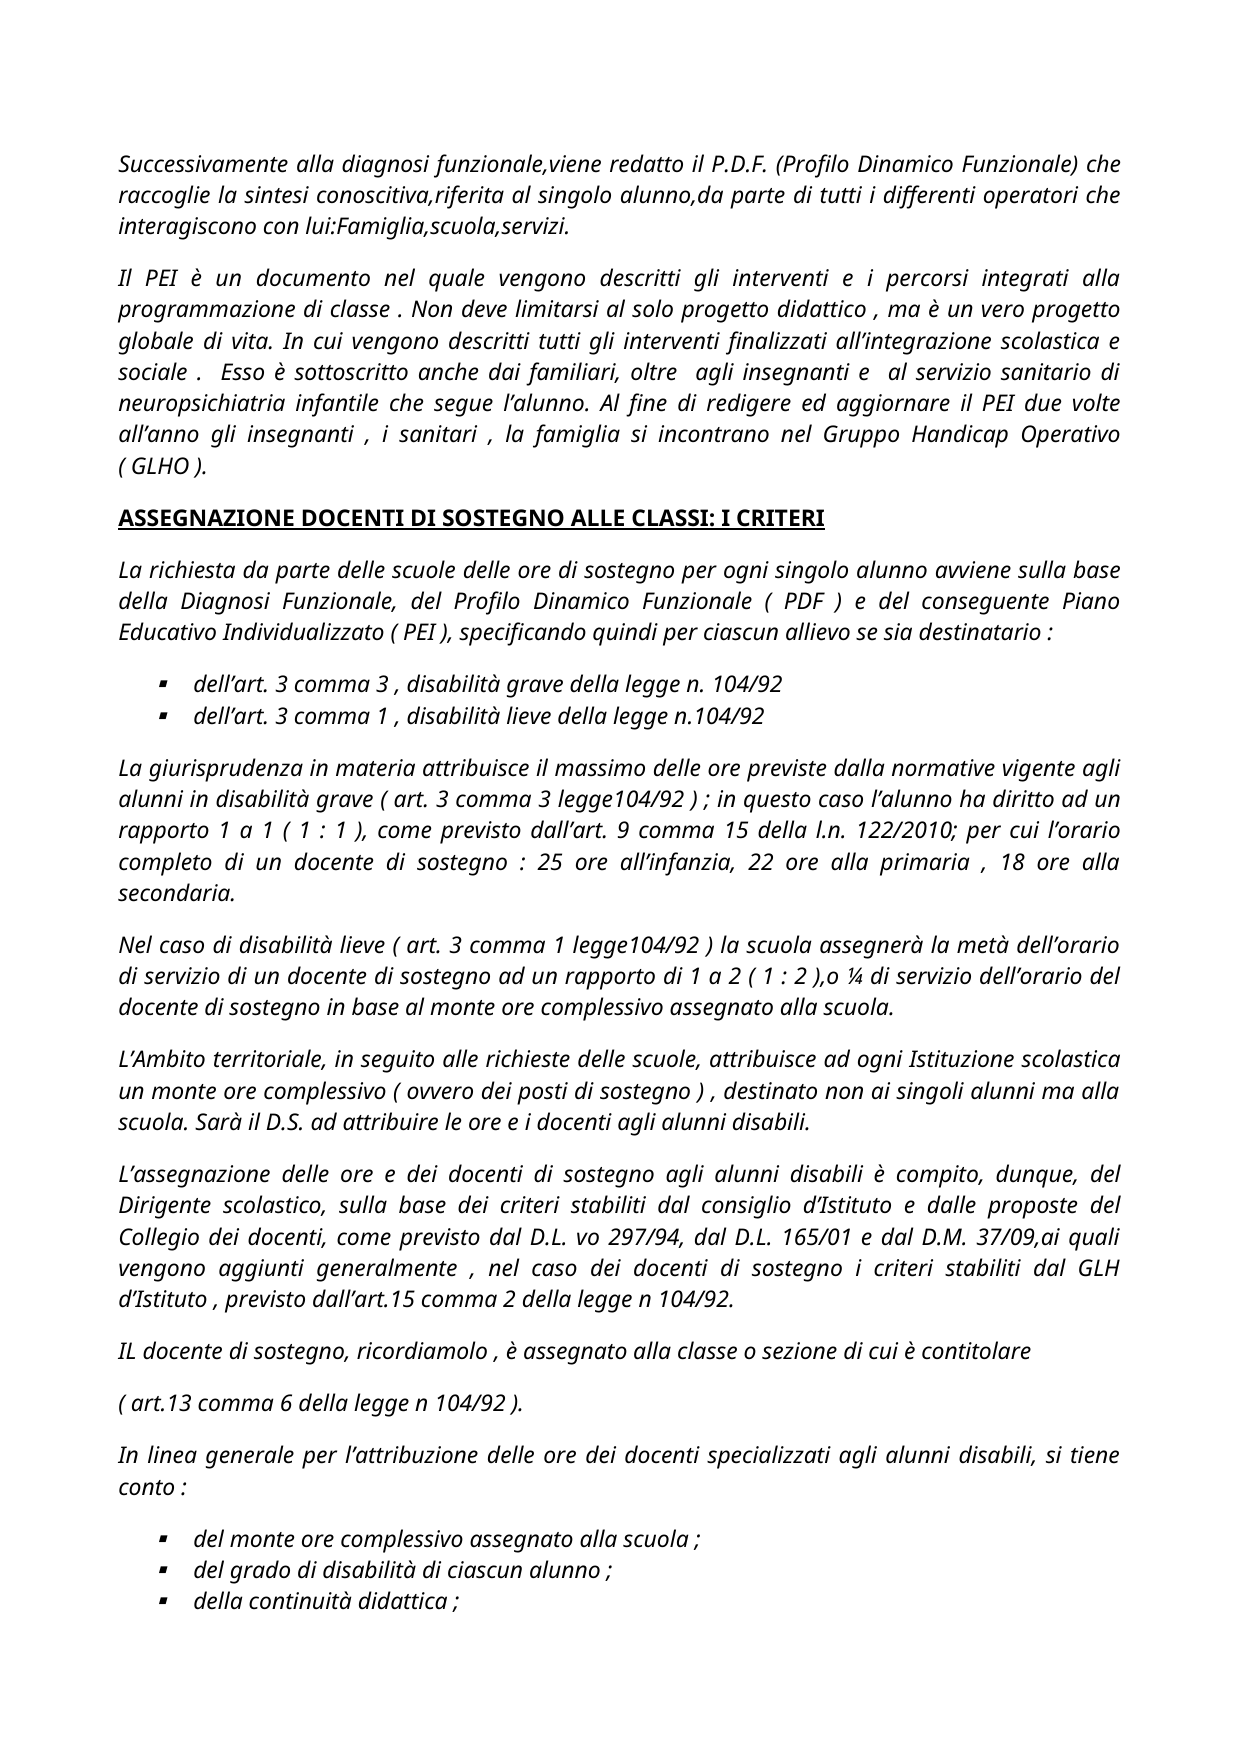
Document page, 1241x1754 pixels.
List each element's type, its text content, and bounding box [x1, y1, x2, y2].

text In linea generale per l’attribuzione delle ore dei docenti specializzati agli alunni disabili, si tiene conto : [118, 1439, 1122, 1502]
text IL docente di sostegno, ricordiamolo , è assegnato alla classe o sezione di cui è contitolare [118, 1335, 1122, 1366]
text Nel caso di disabilità lieve ( art. 3 comma 1 legge104/92 ) la scuola assegnerà la metà dell’orario di servizio di un docente di sostegno ad un rapporto di 1 a 2 ( 1 : 2 ),o ¼ di servizio dell’orario del docente di sostegno in base al monte ore complessivo assegnato alla scuola. [118, 929, 1122, 1023]
text ASSEGNAZIONE DOCENTI DI SOSTEGNO ALLE CLASSI: I CRITERI [118, 502, 1122, 533]
text La richiesta da parte delle scuole delle ore di sostegno per ogni singolo alunno avviene sulla base della Diagnosi Funzionale, del Profilo Dinamico Funzionale ( PDF ) e del conseguente Piano Educativo Individualizzato ( PEI ), specificando quindi per ciascun allievo se sia destinatario : [118, 554, 1122, 648]
text L’Ambito territoriale, in seguito alle richieste delle scuole, attribuisce ad ogni Istituzione scolastica un monte ore complessivo ( ovvero dei posti di sostegno ) , destinato non ai singoli alunni ma alla scuola. Sarà il D.S. ad attribuire le ore e i docenti agli alunni disabili. [118, 1043, 1122, 1137]
text La giurisprudenza in materia attribuisce il massimo delle ore previste dalla normative vigente agli alunni in disabilità grave ( art. 3 comma 3 legge104/92 ) ; in questo caso l’alunno ha diritto ad un rapporto 1 a 1 ( 1 : 1 ), come previsto dall’art. 9 comma 15 della l.n. 122/2010; per cui l’orario completo di un docente di sostegno : 25 ore all’infanzia, 22 ore alla primaria , 18 ore alla secondaria. [118, 752, 1122, 908]
list del monte ore complessivo assegnato alla scuola ; [156, 1523, 1122, 1554]
text Il PEI è un documento nel quale vengono descritti gli interventi e i percorsi integrati alla programmazione di classe . Non deve limitarsi al solo progetto didattico , ma è un vero progetto globale di vita. In cui vengono descritti tutti gli interventi finalizzati all’integrazione scolastica e sociale . Esso è sottoscritto anche dai familiari, oltre agli insegnanti e al servizio sanitario di neuropsichiatria infantile che segue l’alunno. Al fine di redigere ed aggiornare il PEI due volte all’anno gli insegnanti , i sanitari , la famiglia si incontrano nel Gruppo Handicap Operativo ( GLHO ). [118, 262, 1122, 481]
text Successivamente alla diagnosi funzionale,viene redatto il P.D.F. (Profilo Dinamico Funzionale) che raccoglie la sintesi conoscitiva,riferita al singolo alunno,da parte di tutti i differenti operatori che interagiscono con lui:Famiglia,scuola,servizi. [118, 148, 1122, 241]
list del grado di disabilità di ciascun alunno ; [156, 1554, 1122, 1585]
list dell’art. 3 comma 1 , disabilità lieve della legge n.104/92 [156, 700, 1122, 731]
list della continuità didattica ; [156, 1585, 1122, 1616]
text ( art.13 comma 6 della legge n 104/92 ). [118, 1387, 1122, 1418]
text L’assegnazione delle ore e dei docenti di sostegno agli alunni disabili è compito, dunque, del Dirigente scolastico, sulla base dei criteri stabiliti dal consiglio d’Istituto e dalle proposte del Collegio dei docenti, come previsto dal D.L. vo 297/94, dal D.L. 165/01 e dal D.M. 37/09,ai quali vengono aggiunti generalmente , nel caso dei docenti di sostegno i criteri stabiliti dal GLH d’Istituto , previsto dall’art.15 comma 2 della legge n 104/92. [118, 1158, 1122, 1314]
list dell’art. 3 comma 3 , disabilità grave della legge n. 104/92 [156, 668, 1122, 700]
